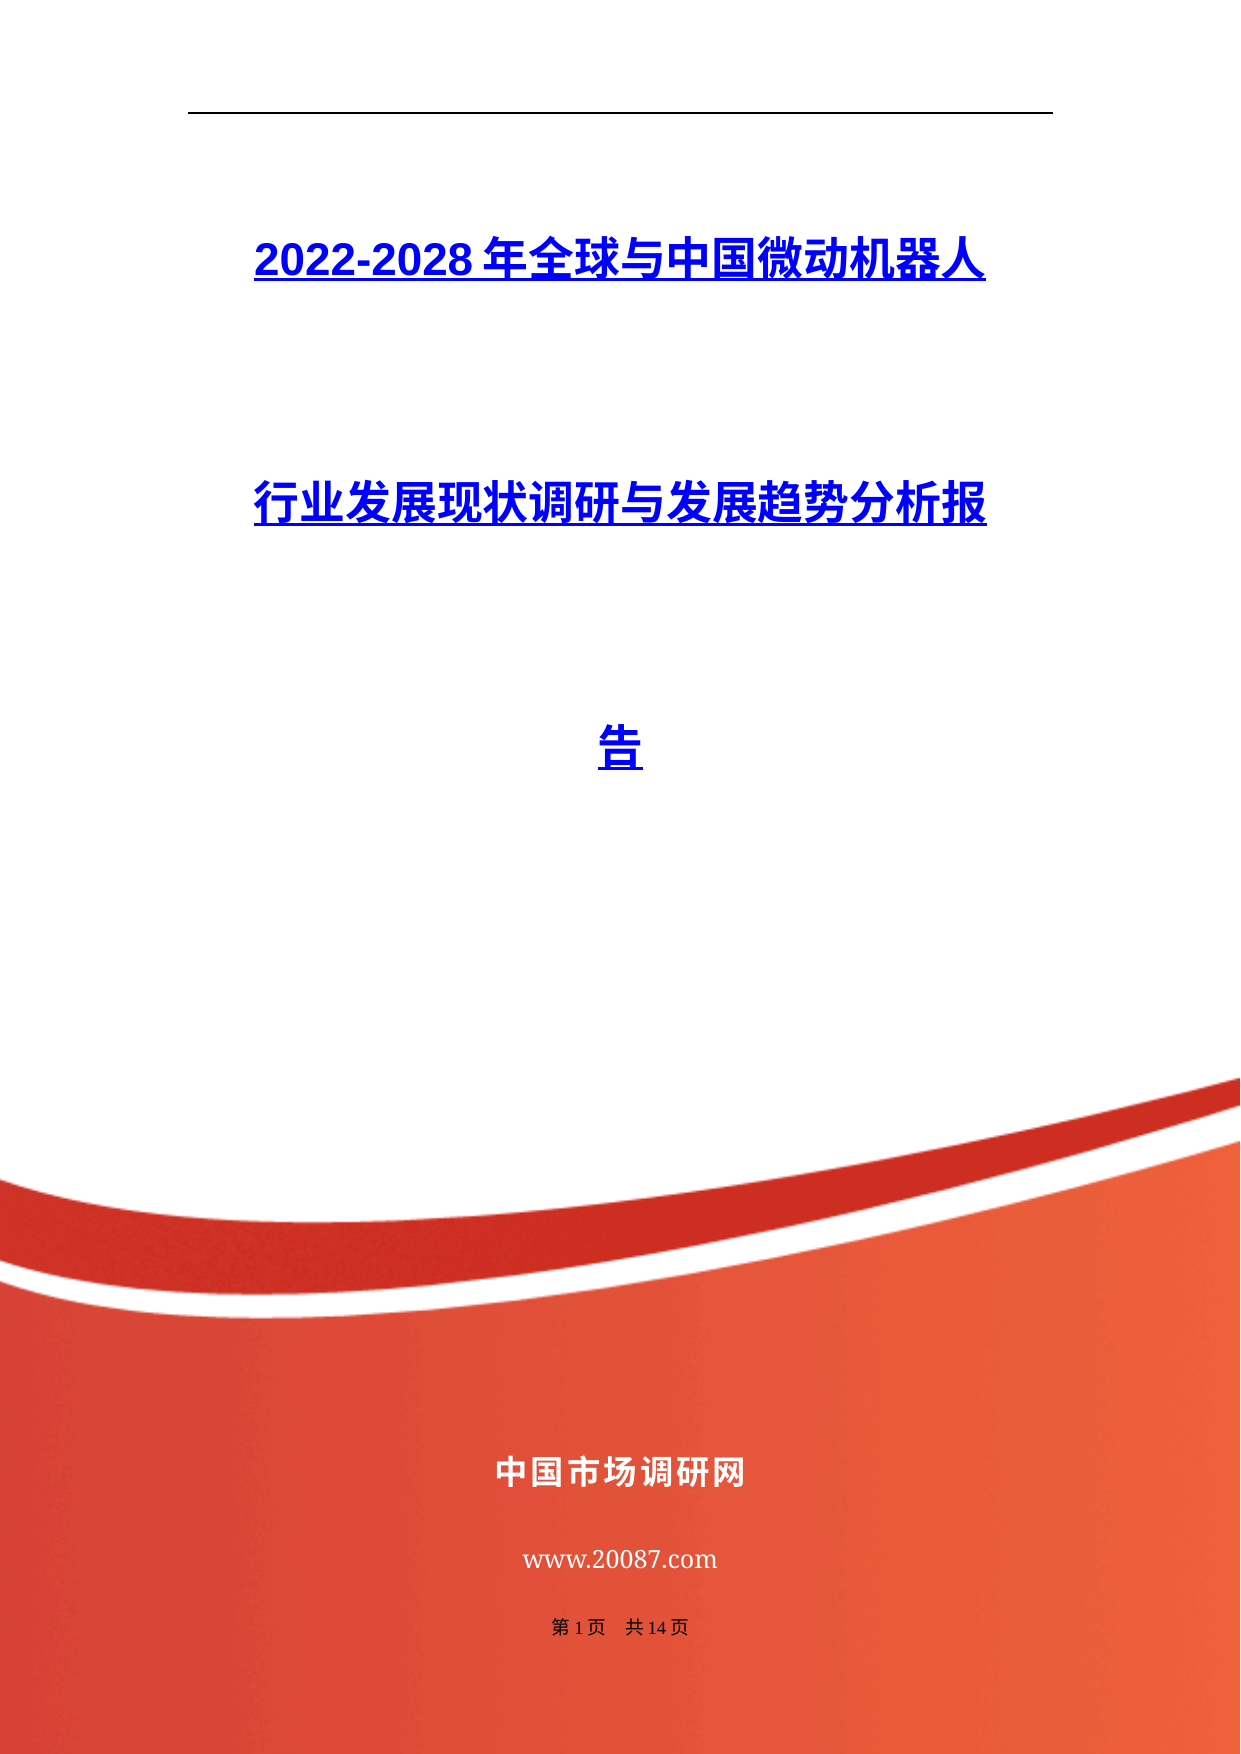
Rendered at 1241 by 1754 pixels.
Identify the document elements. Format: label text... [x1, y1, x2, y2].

subtitle 中国市场调研网 [187, 1437, 1053, 1502]
picture [0, 1006, 1241, 1754]
table_header 2022-2028年全球与中国微动机器人行业发展现状调研与发展趋势分析报告 [188, 207, 1053, 871]
text www.20087.com [187, 1526, 1053, 1591]
